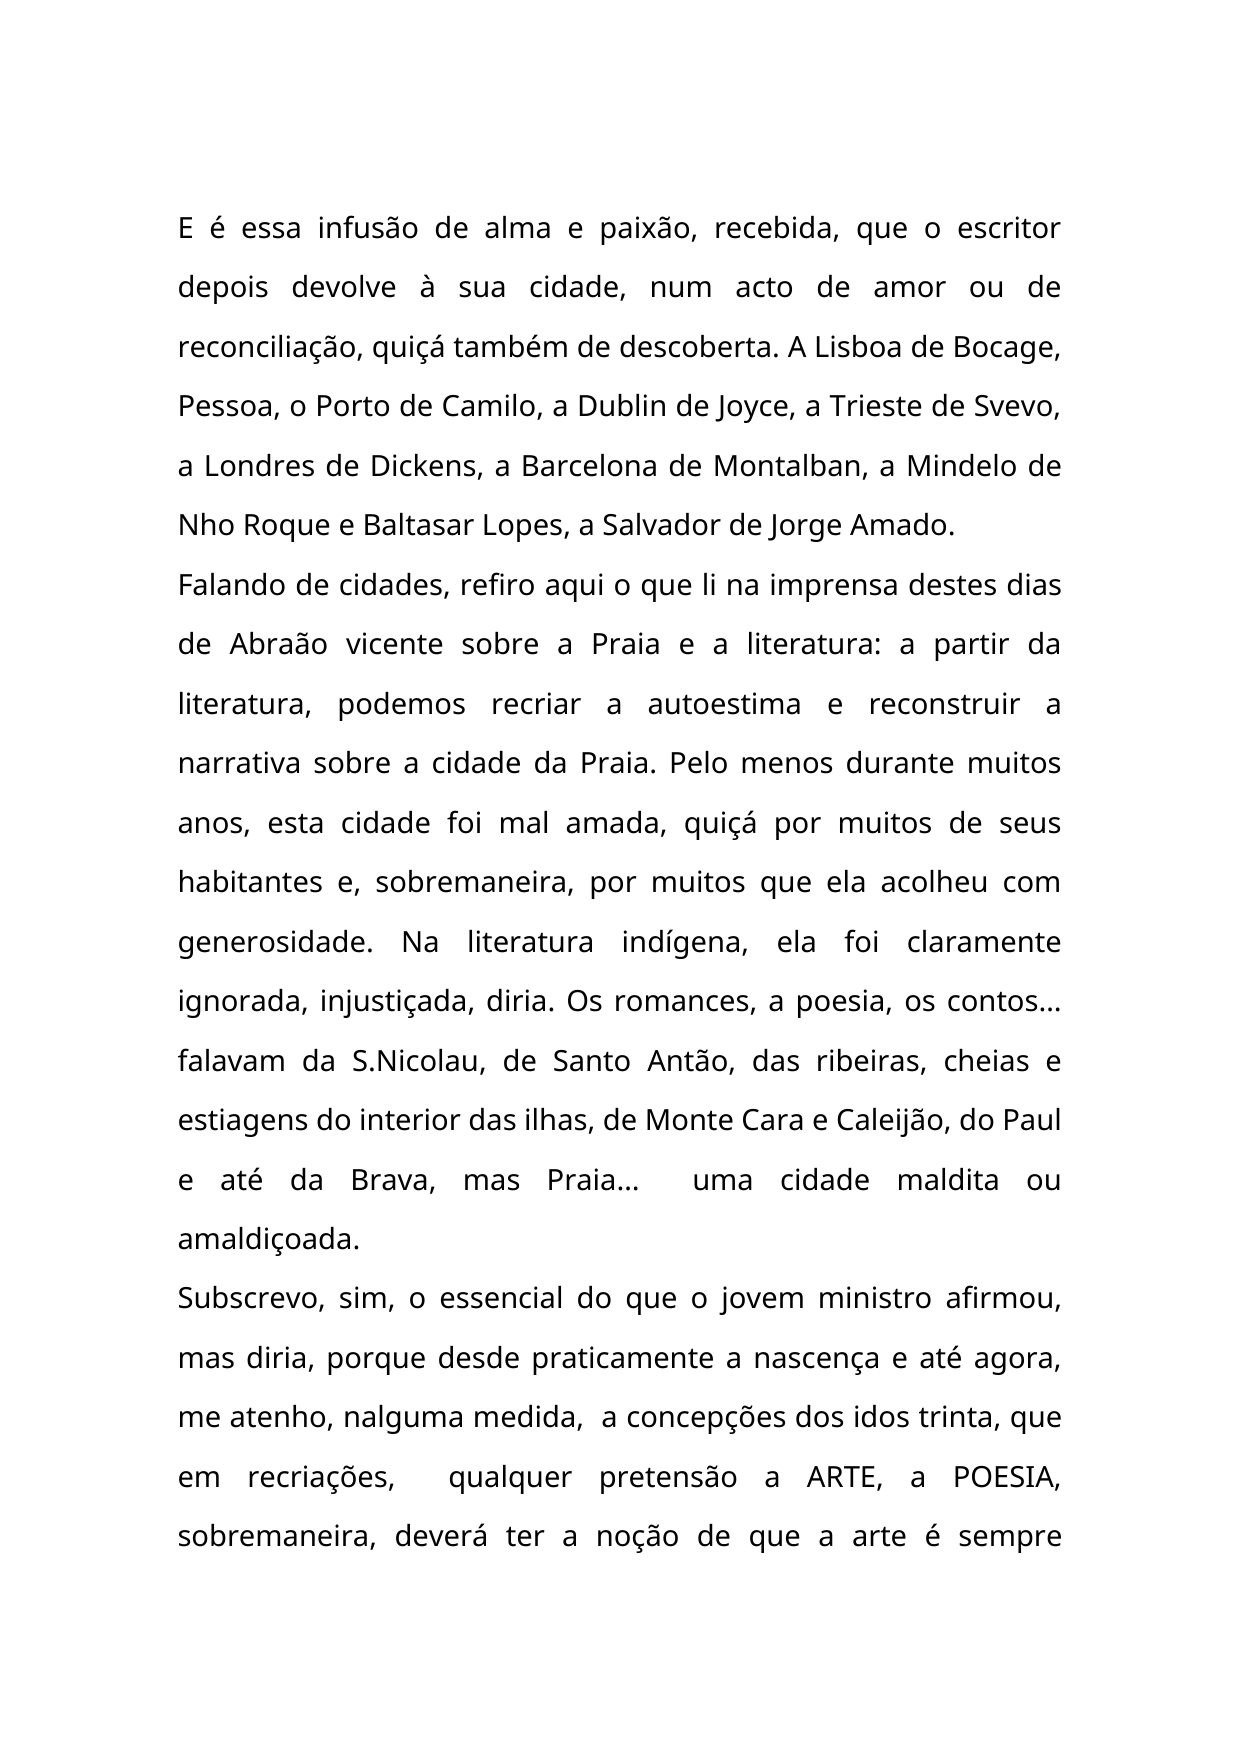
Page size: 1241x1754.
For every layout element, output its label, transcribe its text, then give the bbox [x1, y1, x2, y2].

text Falando de cidades, refiro aqui o que li na imprensa destes dias de Abraão vicente sobre a Praia e a literatura: a partir da literatura, podemos recriar a autoestima e reconstruir a narrativa sobre a cidade da Praia. Pelo menos durante muitos anos, esta cidade foi mal amada, quiçá por muitos de seus habitantes e, sobremaneira, por muitos que ela acolheu com generosidade. Na literatura indígena, ela foi claramente ignorada, injustiçada, diria. Os romances, a poesia, os contos… falavam da S.Nicolau, de Santo Antão, das ribeiras, cheias e estiagens do interior das ilhas, de Monte Cara e Caleijão, do Paul e até da Brava, mas Praia… uma cidade maldita ou amaldiçoada. [177, 564, 1063, 1258]
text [177, 1278, 1063, 1555]
text E é essa infusão de alma e paixão, recebida, que o escritor depois devolve à sua cidade, num acto de amor ou de reconciliação, quiçá também de descoberta. A Lisboa de Bocage, Pessoa, o Porto de Camilo, a Dublin de Joyce, a Trieste de Svevo, a Londres de Dickens, a Barcelona de Montalban, a Mindelo de Nho Roque e Baltasar Lopes, a Salvador de Jorge Amado. [177, 207, 1063, 544]
